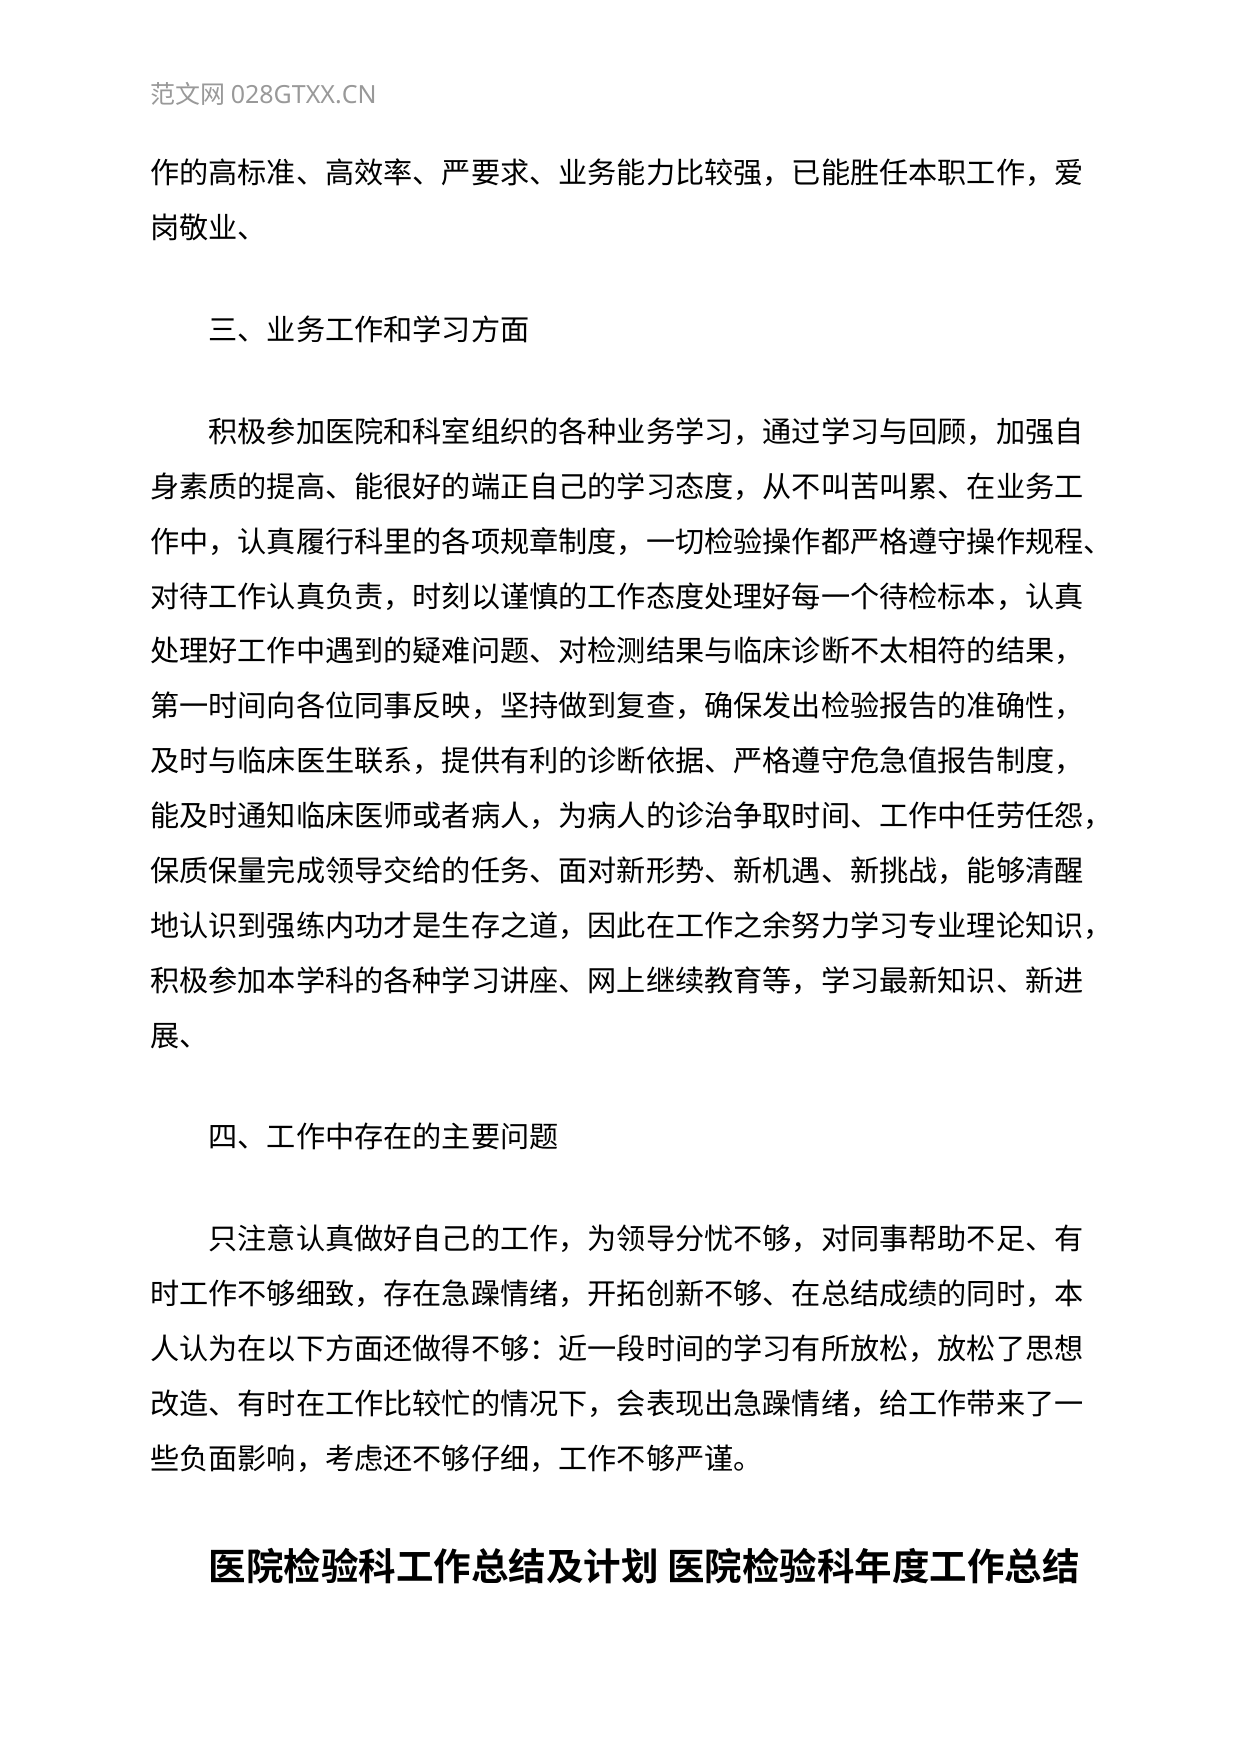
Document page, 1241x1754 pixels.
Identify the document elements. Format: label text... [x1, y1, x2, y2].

text 积极参加医院和科室组织的各种业务学习，通过学习与回顾，加强自身素质的提高、能很好的端正自己的学习态度，从不叫苦叫累、在业务工作中，认真履行科里的各项规章制度，一切检验操作都严格遵守操作规程、对待工作认真负责，时刻以谨慎的工作态度处理好每一个待检标本，认真处理好工作中遇到的疑难问题、对检测结果与临床诊断不太相符的结果，第一时间向各位同事反映，坚持做到复查，确保发出检验报告的准确性，及时与临床医生联系，提供有利的诊断依据、严格遵守危急值报告制度，能及时通知临床医师或者病人，为病人的诊治争取时间、工作中任劳任怨，保质保量完成领导交给的任务、面对新形势、新机遇、新挑战，能够清醒地认识到强练内功才是生存之道，因此在工作之余努力学习专业理论知识，积极参加本学科的各种学习讲座、网上继续教育等，学习最新知识、新进展、 [150, 408, 1090, 1054]
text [150, 150, 1090, 247]
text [150, 1537, 1090, 1591]
text 只注意认真做好自己的工作，为领导分忧不够，对同事帮助不足、有时工作不够细致，存在急躁情绪，开拓创新不够、在总结成绩的同时，本人认为在以下方面还做得不够：近一段时间的学习有所放松，放松了思想改造、有时在工作比较忙的情况下，会表现出急躁情绪，给工作带来了一些负面影响，考虑还不够仔细，工作不够严谨。 [150, 1216, 1090, 1478]
text 三、业务工作和学习方面 [150, 307, 1090, 349]
text 四、工作中存在的主要问题 [150, 1114, 1090, 1156]
